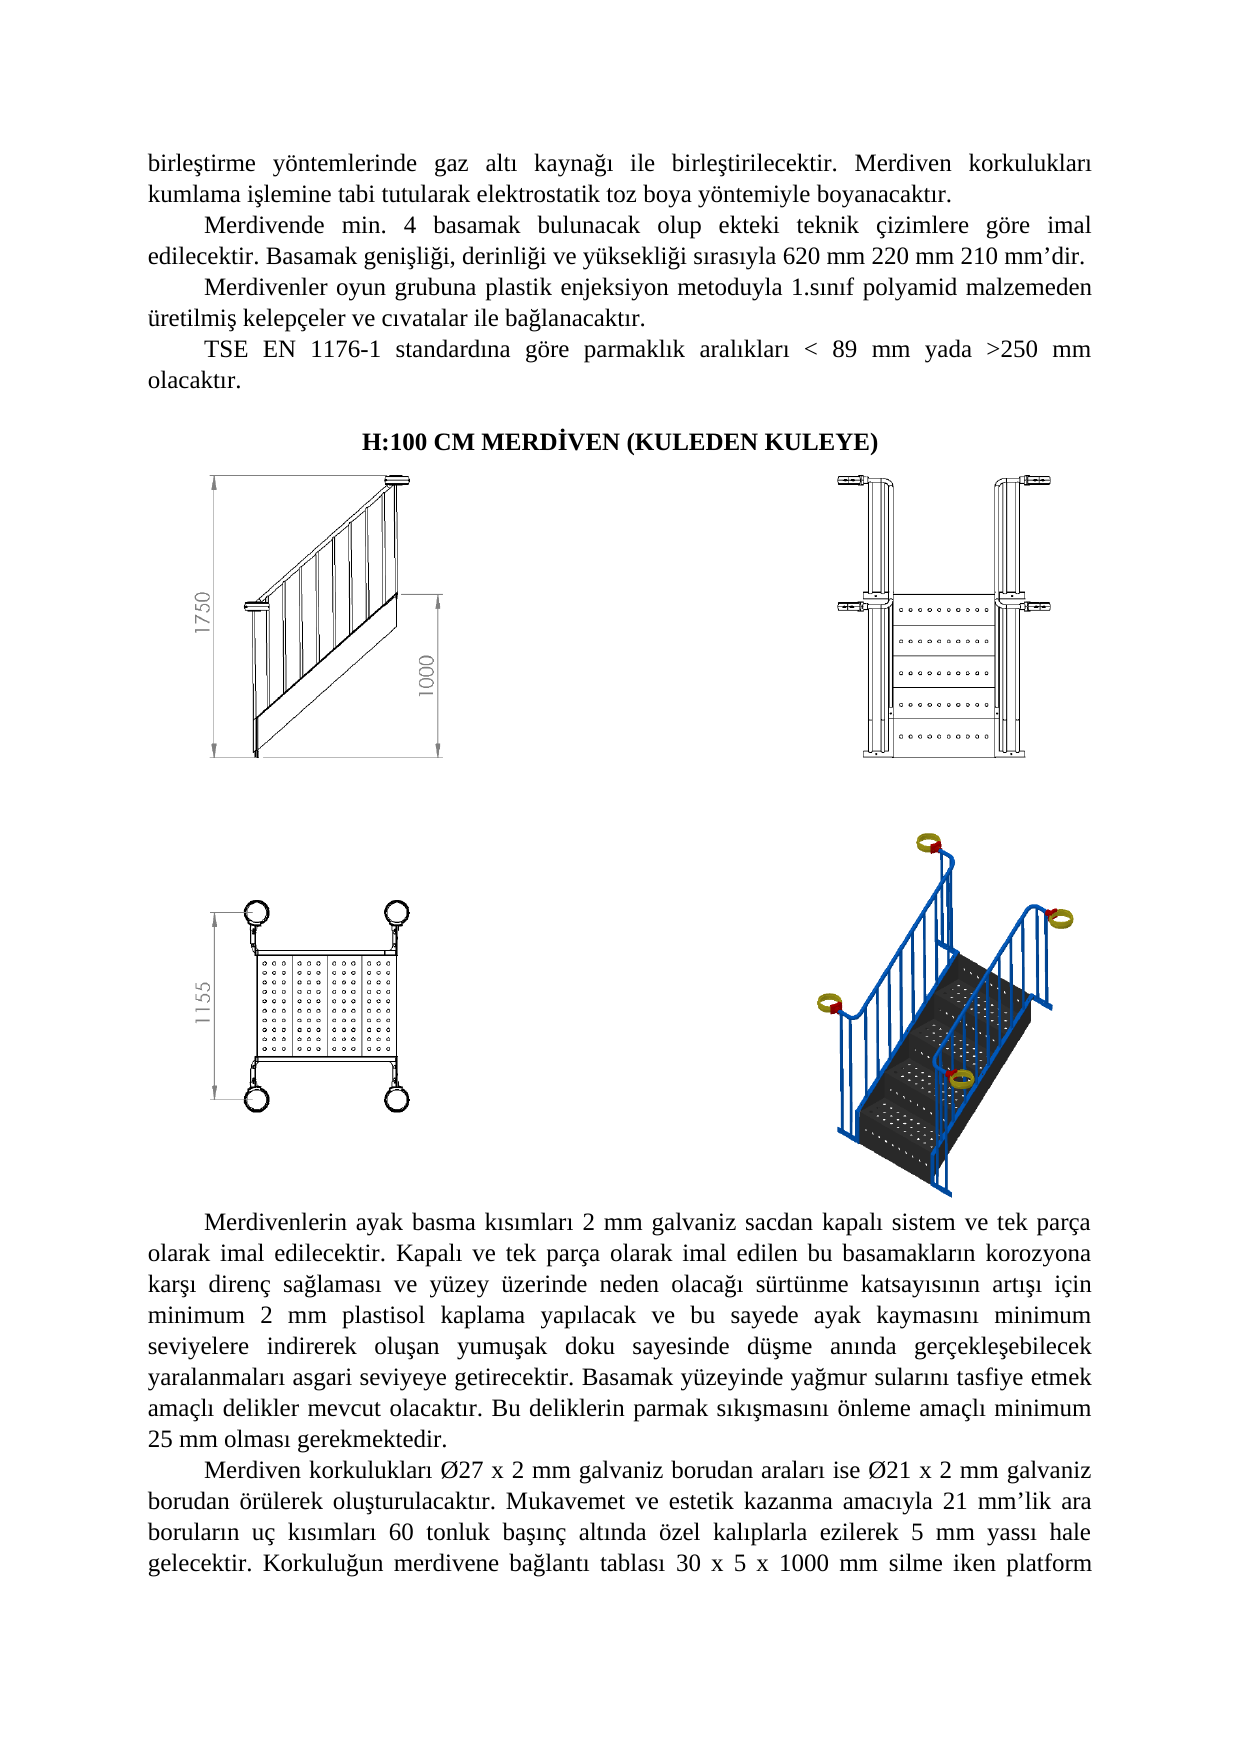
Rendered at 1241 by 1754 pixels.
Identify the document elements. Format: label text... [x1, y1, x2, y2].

picture [147, 458, 1151, 1205]
text Merdivende min. 4 basamak bulunacak olup ekteki teknik çizimlere göre imal edilecektir. Basamak genişliği, derinliği ve yüksekliği sırasıyla 620 mm 220 mm 210 mm’dir. [148, 210, 1093, 269]
text H:100 CM MERDİVEN (KULEDEN KULEYE) [148, 427, 1093, 456]
text TSE EN 1176-1 standardına göre parmaklık aralıkları < olacaktır. [148, 334, 1093, 394]
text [148, 148, 1093, 207]
text Merdivenlerin ayak basma kısımları galvaniz sacdan kapalı sistem ve tek parça olarak imal edilecektir. Kapalı ve tek parça olarak imal edilen bu basamakların korozyona karşı direnç sağlaması ve yüzey üzerinde neden olacağı sürtünme katsayısının artışı için minimum 2 mm plastisol kaplama yapılacak ve bu sayede ayak kaymasını minimum seviyelere indirerek oluşan yumuşak doku sayesinde düşme anında gerçekleşebilecek yaralanmaları asgari seviyeye getirecektir. Basamak yüzeyinde yağmur sularını tasfiye etmek amaçlı delikler mevcut olacaktır. Bu deliklerin parmak sıkışmasını önleme amaçlı minimum 25 mm olması gerekmektedir. [148, 1207, 1093, 1453]
text Merdivenler oyun grubuna plastik enjeksiyon metoduyla 1.sınıf polyamid malzemeden üretilmiş kelepçeler ve cıvatalar ile bağlanacaktır. [148, 272, 1093, 332]
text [148, 1455, 1093, 1577]
